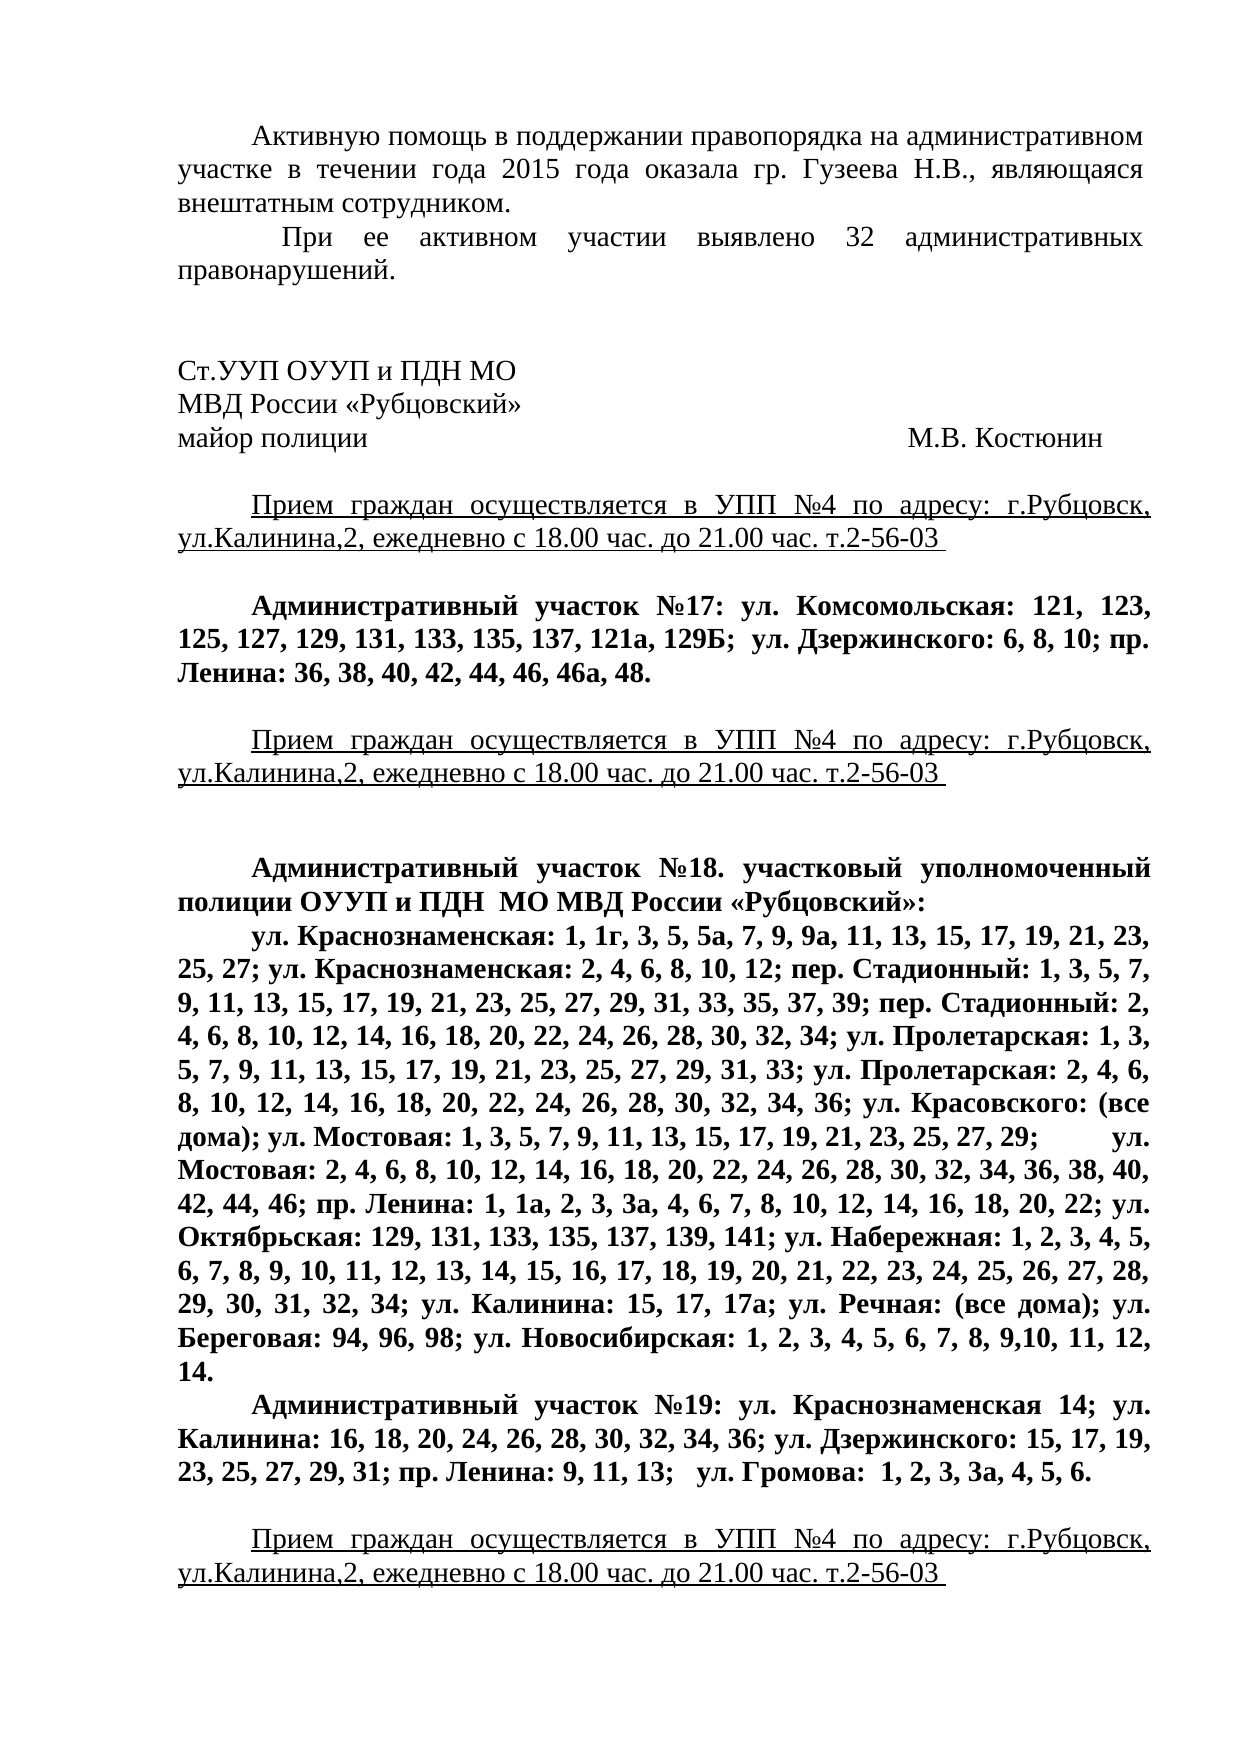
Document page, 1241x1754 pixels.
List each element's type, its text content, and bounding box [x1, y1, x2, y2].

text Активную помощь в поддержании правопорядка на административном участке в течении года 2015 года оказала гр. Гузеева Н.В., являющаяся внештатным сотрудником. [177, 118, 1144, 219]
text Административный участок №19: ул. Краснознаменская 14; ул. Калинина: 16, 18, 20, 24, 26, 28, 30, 32, 34, 36; ул. Дзержинского: 15, 17, 19, 23, 25, 27, 29, 31; пр. Ленина: 9, 11, 13; ул. Громова: 1, 2, 3, 3а, 4, 5, 6. [177, 1387, 1152, 1488]
text Прием граждан осуществляется в УПП №4 по адресу: г.Рубцовск, ул.Калинина,2, ежедневно с 18.00 час. до 21.00 час. т.2-56-03 [177, 487, 1152, 554]
text МВД России «Рубцовский» [177, 386, 1144, 420]
text Административный участок №17: ул. Комсомольская: 121, 123, 125, 127, 129, 131, 133, 135, 137, 121а, 129Б; ул. Дзержинского: 6, 8, 10; пр. Ленина: 36, 38, 40, 42, 44, 46, 46а, 48. [177, 588, 1152, 688]
text ул. Краснознаменская: 1, 1г, 3, 5, 5а, 7, 9, 9а, 11, 13, 15, 17, 19, 21, 23, 25, 27; ул. Краснознаменская: 2, 4, 6, 8, 10, 12; пер. Стадионный: 1, 3, 5, 7, 9, 11, 13, 15, 17, 19, 21, 23, 25, 27, 29, 31, 33, 35, 37, 39; пер. Стадионный: 2, 4, 6, 8, 10, 12, 14, 16, 18, 20, 22, 24, 26, 28, 30, 32, 34; ул. Пролетарская: 1, 3, 5, 7, 9, 11, 13, 15, 17, 19, 21, 23, 25, 27, 29, 31, 33; ул. Пролетарская: 2, 4, 6, 8, 10, 12, 14, 16, 18, 20, 22, 24, 26, 28, 30, 32, 34, 36; ул. Красовского: (все дома); ул. Мостовая: 1, 3, 5, 7, 9, 11, 13, 15, 17, 19, 21, 23, 25, 27, 29; ул. Мостовая: 2, 4, 6, 8, 10, 12, 14, 16, 18, 20, 22, 24, 26, 28, 30, 32, 34, 36, 38, 40, 42, 44, 46; пр. Ленина: 1, 1а, 2, 3, 3а, 4, 6, 7, 8, 10, 12, 14, 16, 18, 20, 22; ул. Октябрьская: 129, 131, 133, 135, 137, 139, 141; ул. Набережная: 1, 2, 3, 4, 5, 6, 7, 8, 9, 10, 11, 12, 13, 14, 15, 16, 17, 18, 19, 20, 21, 22, 23, 24, 25, 26, 27, 28, 29, 30, 31, 32, 34; ул. Калинина: 15, 17, 17а; ул. Речная: (все дома); ул. Береговая: 94, 96, 98; ул. Новосибирская: 1, 2, 3, 4, 5, 6, 7, 8, 9,10, 11, 12, 14. [177, 918, 1152, 1387]
text Прием граждан осуществляется в УПП №4 по адресу: г.Рубцовск, ул.Калинина,2, ежедневно с 18.00 час. до 21.00 час. т.2-56-03 [177, 722, 1152, 789]
text При ее активном участии выявлено 32 административных правонарушений. [177, 219, 1144, 286]
text майор полиции М.В. Костюнин [177, 420, 1144, 453]
text Ст.УУП ОУУП и ПДН МО [177, 353, 1144, 386]
text Прием граждан осуществляется в УПП №4 по адресу: г.Рубцовск, ул.Калинина,2, ежедневно с 18.00 час. до 21.00 час. т.2-56-03 [177, 1521, 1152, 1588]
text Административный участок №18. участковый уполномоченный полиции ОУУП и ПДН МО МВД России «Рубцовский»: [177, 851, 1152, 918]
